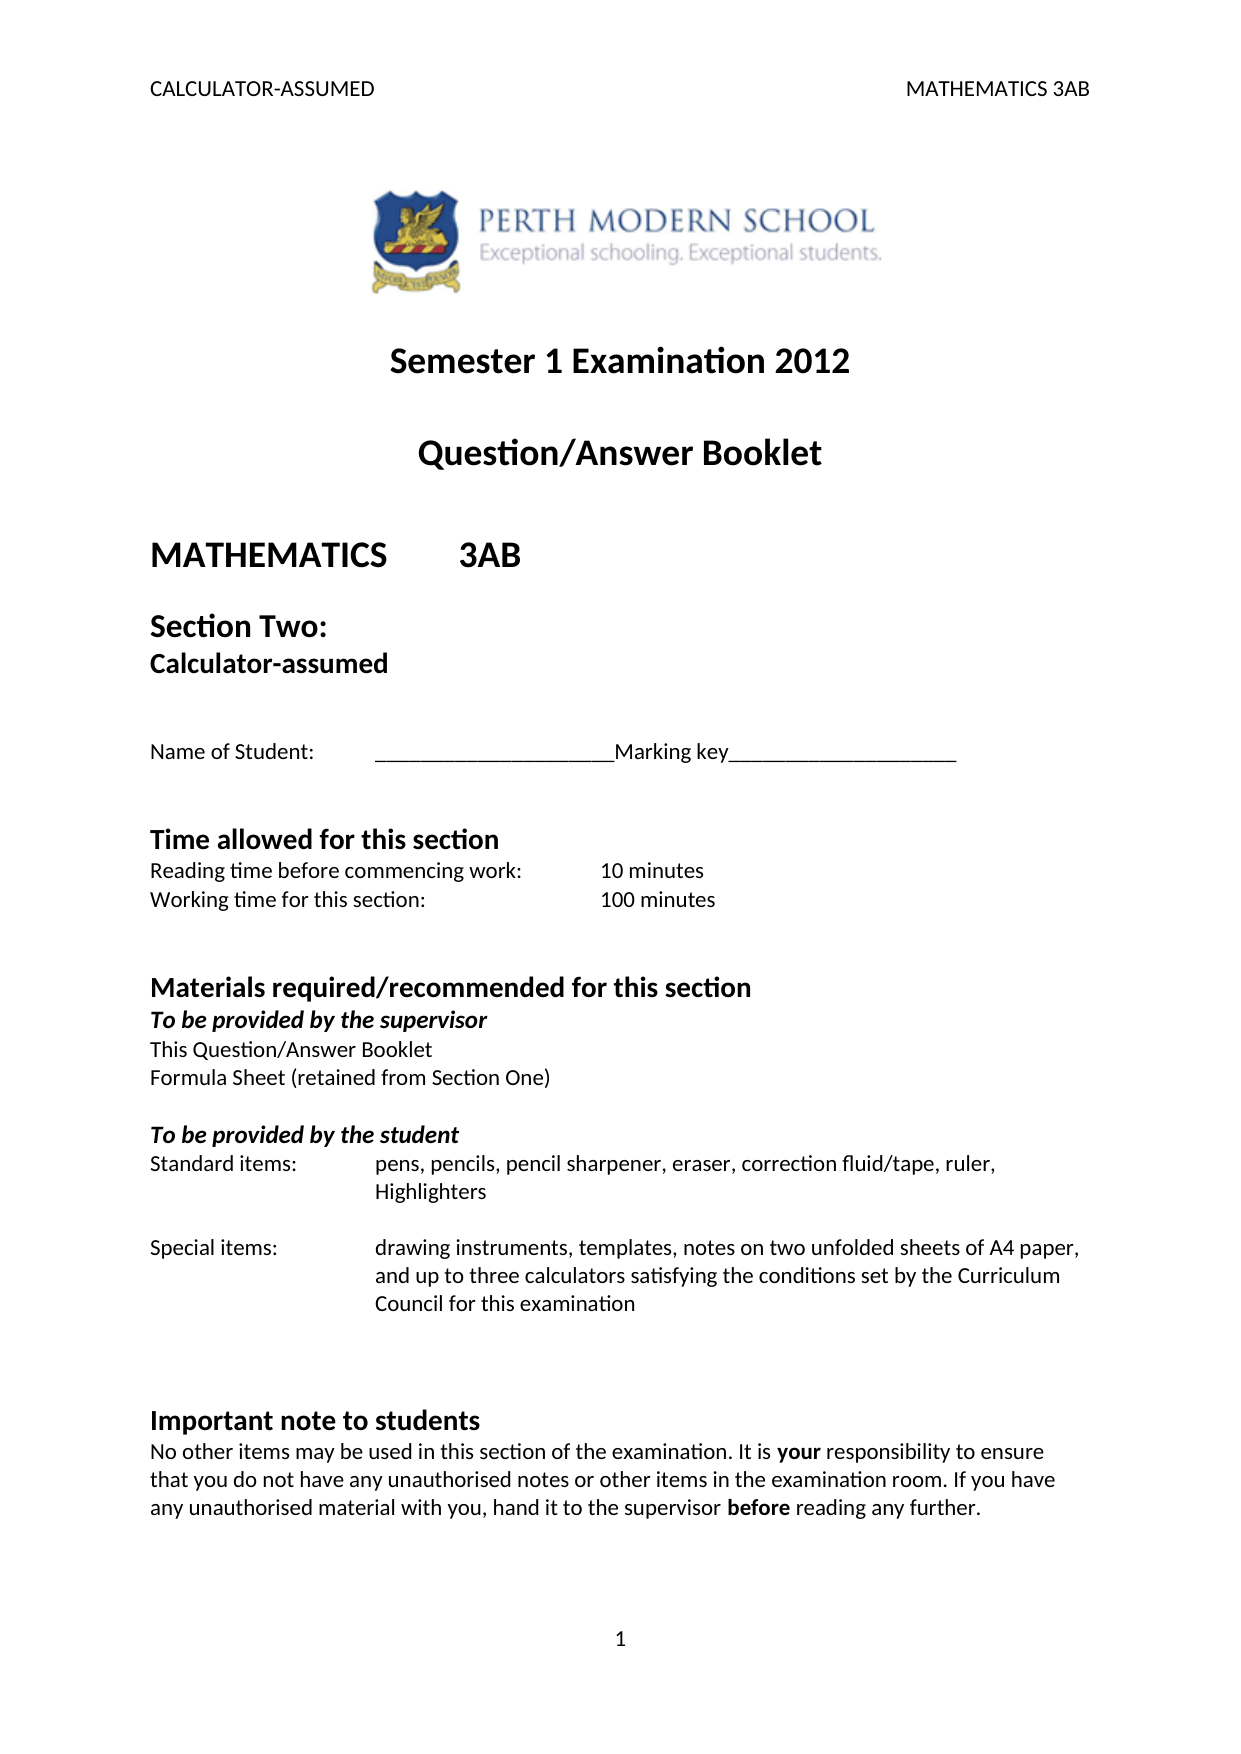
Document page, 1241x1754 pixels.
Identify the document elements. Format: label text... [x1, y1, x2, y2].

text Important note to students [150, 1402, 1090, 1437]
text Council for this examination [150, 1289, 1090, 1318]
text Materials required/recommended for this section [150, 969, 1090, 1004]
text This Question/Answer Booklet [150, 1035, 1090, 1063]
text Standard items: pens, pencils, pencil sharpener, eraser, correction fluid/tape, ruler, [150, 1149, 1090, 1177]
text Time allowed for this section [150, 821, 1090, 857]
text Working time for this section: 100 minutes [150, 885, 1090, 913]
picture [332, 150, 908, 338]
text To be provided by the supervisor [150, 1004, 1090, 1035]
text Name of Student: _____________________Marking key____________________ [150, 737, 1090, 765]
text To be provided by the student [150, 1119, 1090, 1149]
text Calculator-assumed [150, 645, 1090, 681]
text Reading time before commencing work: 10 minutes [150, 857, 1090, 885]
text No other items may be used in this section of the examination. It is your responsibility to ensure [150, 1437, 1090, 1465]
text that you do not have any unauthorised notes or other items in the examination room. If you have any unauthorised material with you, hand it to the supervisor before reading any further. [150, 1465, 1090, 1521]
text Semester 1 Examination 2012 [150, 337, 1090, 383]
text Section Two: [150, 604, 1090, 645]
text and up to three calculators satisfying the conditions set by the Curriculum [150, 1262, 1090, 1289]
text Special items: drawing instruments, templates, notes on two unfolded sheets of A4 paper, [150, 1233, 1090, 1262]
text Highlighters [150, 1177, 1090, 1206]
text MATHEMATICS 3AB [150, 531, 1090, 577]
text Question/Answer Booklet [150, 429, 1090, 475]
text Formula Sheet (retained from Section One) [150, 1063, 1090, 1091]
